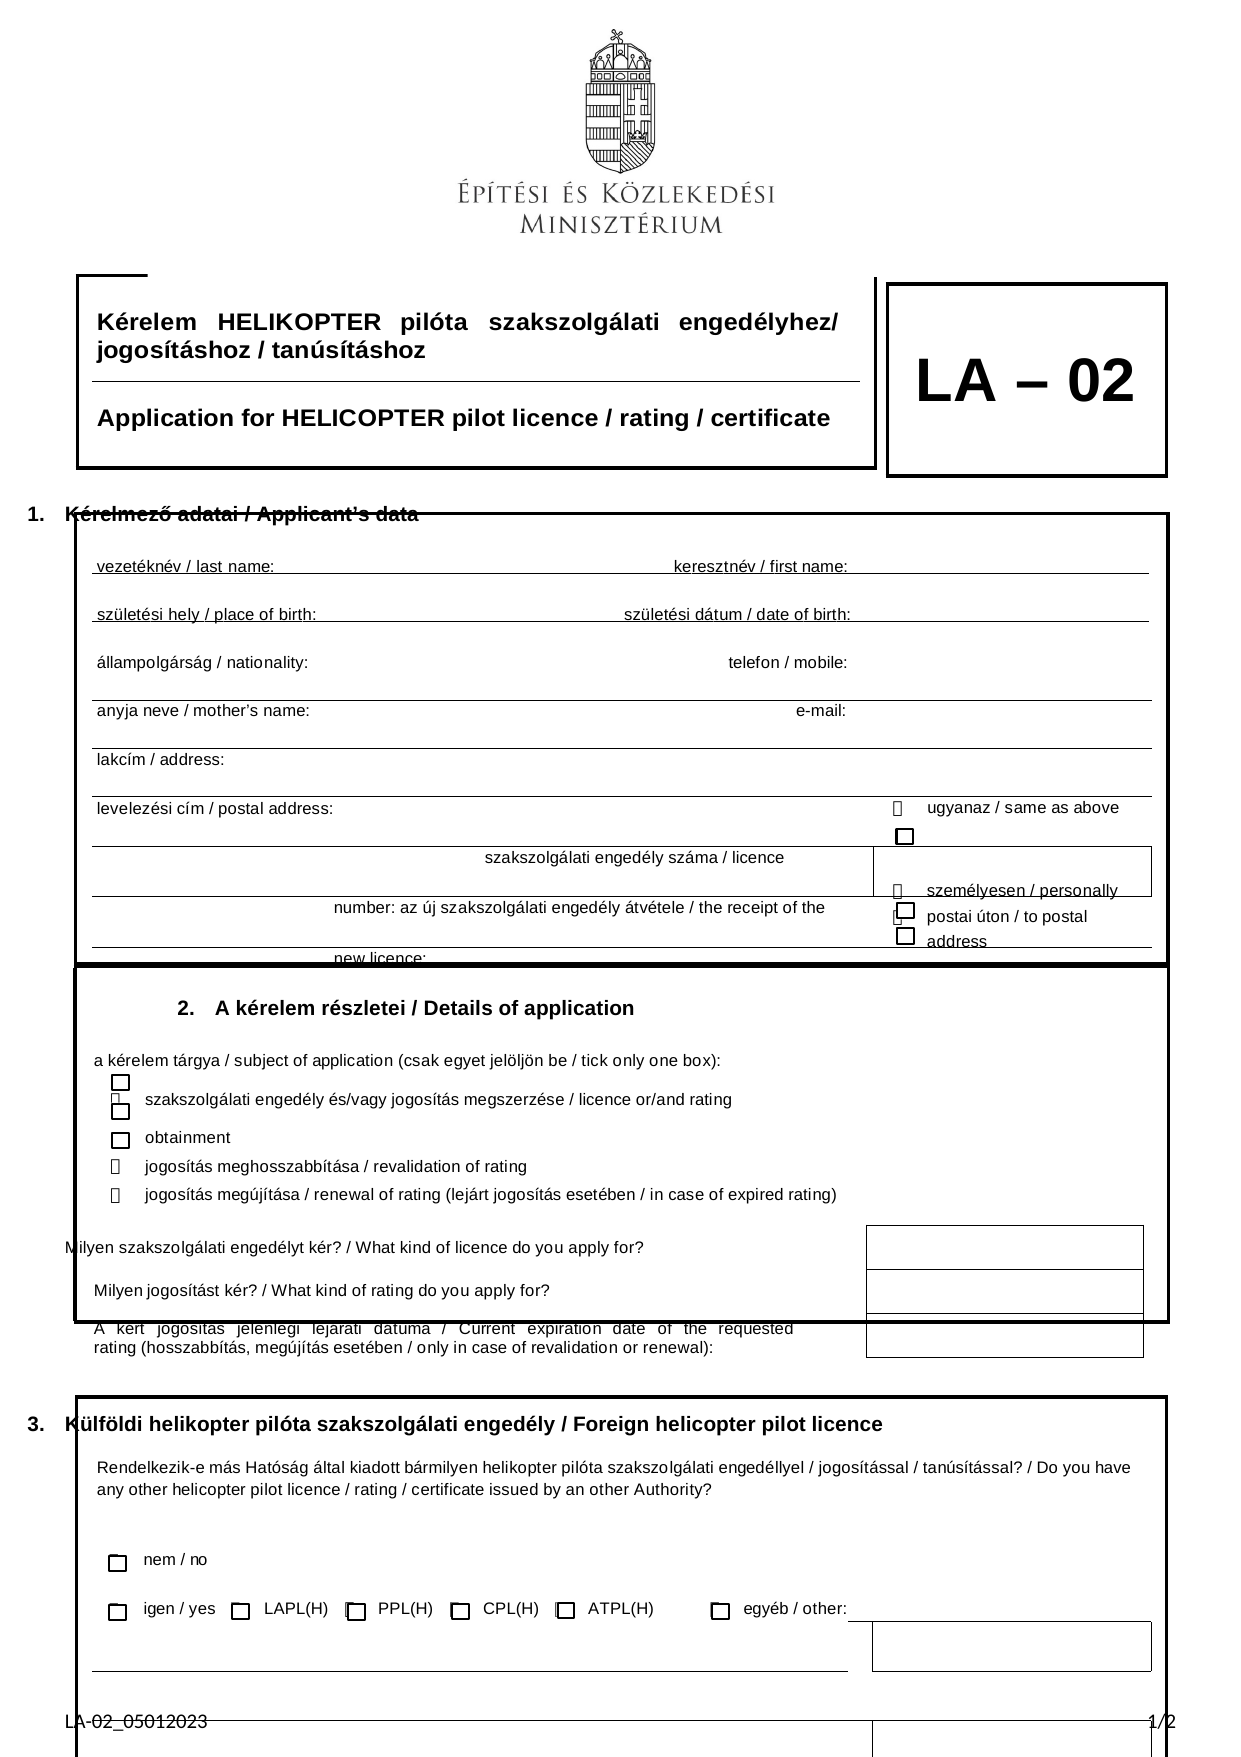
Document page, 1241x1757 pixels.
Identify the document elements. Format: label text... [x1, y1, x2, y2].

text vezetéknév / last name: keresztnév / first name: [92, 556, 1176, 576]
picture [147, 29, 1093, 277]
text személyesen / personally postai úton / to postal address [927, 881, 1147, 951]
text állampolgárság / nationality: telefon / mobile: [97, 652, 1176, 672]
subtitle A kérelem részletei / Details of application [177, 996, 1176, 1020]
text nem / no [143, 1550, 1176, 1569]
text igen / yes LAPL(H) PPL(H) CPL(H) ATPL(H) egyéb / other: [143, 1599, 1176, 1618]
subtitle Kérelmező adatai / Applicant’s data [27, 502, 1176, 526]
subtitle Kérelem HELIKOPTER pilóta szakszolgálati engedélyhez/ jogosításhoz / tanúsításhoz [97, 308, 857, 364]
text lakcím / address: [97, 749, 1176, 768]
text LA – 02 [915, 344, 1176, 415]
text születési hely / place of birth: születési dátum / date of birth: [92, 604, 1176, 624]
text levelezési cím / postal address: ugyanaz / same as above [97, 798, 1176, 818]
text Milyen szakszolgálati engedélyt kér? / What kind of licence do you apply for? [64, 1237, 1176, 1257]
text A kért jogosítás jelenlegi lejárati dátuma / Current expiration date of the requested rating (hosszabbítás, megújítás esetében / only in case of revalidation or renewal): [94, 1318, 842, 1357]
subtitle Külföldi helikopter pilóta szakszolgálati engedély / Foreign helicopter pilot licence [27, 1412, 1176, 1436]
text jogosítás meghosszabbítása / revalidation of rating [145, 1157, 1176, 1176]
text Milyen jogosítást kér? / What kind of rating do you apply for? [94, 1281, 1176, 1300]
text szakszolgálati engedély száma / licence number: az új szakszolgálati engedély átvétele / the receipt of the new licence: [334, 848, 846, 968]
text jogosítás megújítása / renewal of rating (lejárt jogosítás esetében / in case of expired rating) [145, 1185, 1176, 1204]
text Application for HELICOPTER pilot licence / rating / certificate [97, 404, 857, 432]
text anyja neve / mother’s name: e-mail: [97, 701, 1176, 720]
text a kérelem tárgya / subject of application (csak egyet jelöljön be / tick only one box): szakszolgálati engedély és/vagy jogosítás megszerzése / licence or/and rating obtainment [94, 1032, 807, 1147]
text Rendelkezik-e más Hatóság által kiadott bármilyen helikopter pilóta szakszolgálati engedéllyel / jogosítással / tanúsítással? / Do you have any other helicopter pilot licence / rating / certificate issued by an other Authority? [97, 1458, 1148, 1499]
